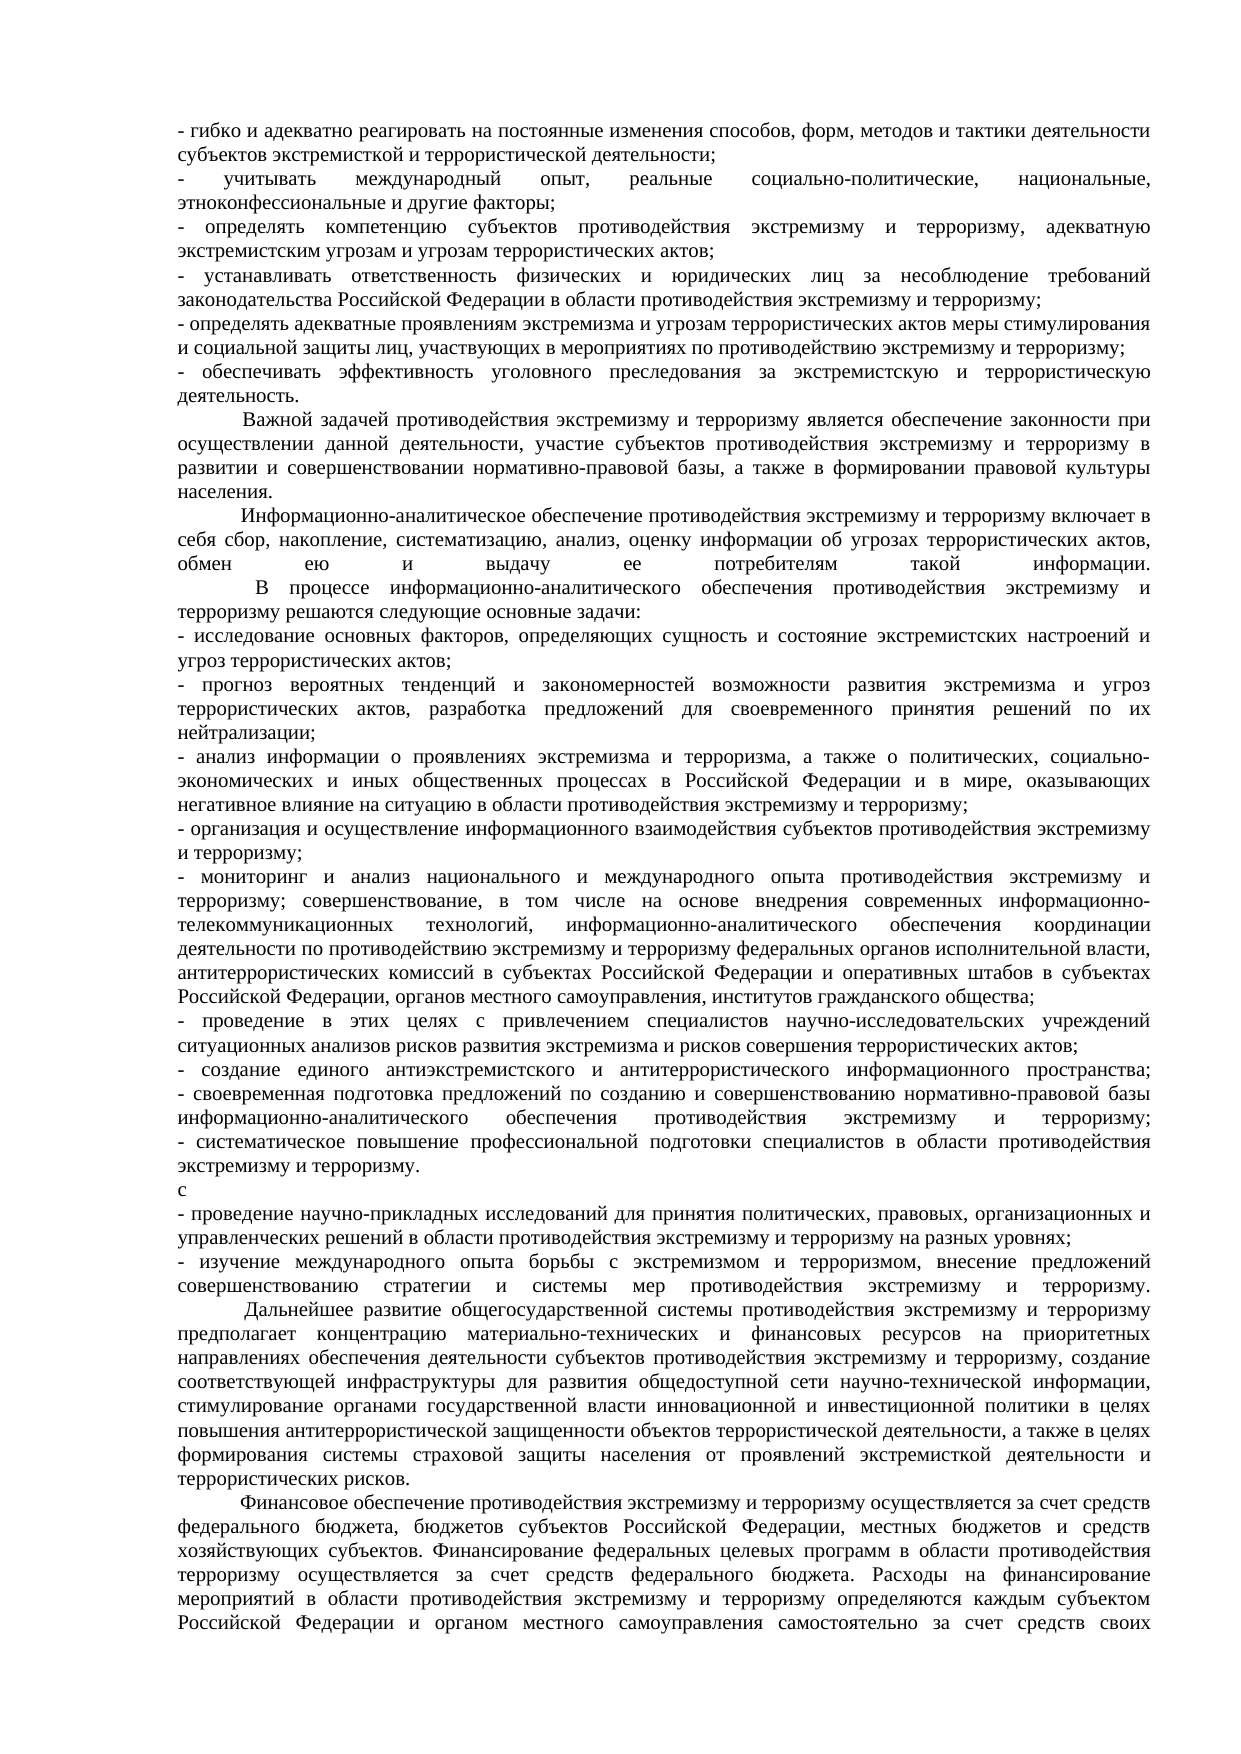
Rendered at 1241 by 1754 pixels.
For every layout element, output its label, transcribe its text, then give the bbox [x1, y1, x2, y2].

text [177, 118, 1152, 166]
text - обеспечивать эффективность уголовного преследования за экстремистскую и террористическую деятельность. [177, 359, 1152, 407]
text - проведение научно-прикладных исследований для принятия политических, правовых, организационных и управленческих решений в области противодействия экстремизму и терроризму на разных уровнях; [177, 1201, 1152, 1249]
text - определять компетенцию субъектов противодействия экстремизму и терроризму, адекватную экстремистским угрозам и угрозам террористических актов; [177, 214, 1152, 262]
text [177, 1490, 1152, 1634]
text - прогноз вероятных тенденций и закономерностей возможности развития экстремизма и угроз террористических актов, разработка предложений для своевременного принятия решений по их нейтрализации; [177, 672, 1152, 744]
text - мониторинг и анализ национального и международного опыта противодействия экстремизму и терроризму; совершенствование, в том числе на основе внедрения современных информационно-телекоммуникационных технологий, информационно-аналитического обеспечения координации деятельности по противодействию экстремизму и терроризму федеральных органов исполнительной власти, антитеррористических комиссий в субъектах Российской Федерации и оперативных штабов в субъектах Российской Федерации, органов местного самоуправления, институтов гражданского общества; [177, 864, 1152, 1008]
text - определять адекватные проявлениям экстремизма и угрозам террористических актов меры стимулирования и социальной защиты лиц, участвующих в мероприятиях по противодействию экстремизму и терроризму; [177, 311, 1152, 359]
text - учитывать международный опыт, реальные социально-политические, национальные, этноконфессиональные и другие факторы; [177, 166, 1152, 214]
text - устанавливать ответственность физических и юридических лиц за несоблюдение требований законодательства Российской Федерации в области противодействия экстремизму и терроризму; [177, 262, 1152, 311]
text - организация и осуществление информационного взаимодействия субъектов противодействия экстремизму и терроризму; [177, 816, 1152, 864]
text Информационно-аналитическое обеспечение противодействия экстремизму и терроризму включает в себя сбор, накопление, систематизацию, анализ, оценку информации об угрозах террористических актов, обмен ею и выдачу ее потребителям такой информации. В процессе информационно-аналитического обеспечения противодействия экстремизму и терроризму решаются следующие основные задачи: [177, 503, 1152, 623]
text - проведение в этих целях с привлечением специалистов научно-исследовательских учреждений ситуационных анализов рисков развития экстремизма и рисков совершения террористических актов; [177, 1008, 1152, 1057]
text - изучение международного опыта борьбы с экстремизмом и терроризмом, внесение предложений совершенствованию стратегии и системы мер противодействия экстремизму и терроризму. Дальнейшее развитие общегосударственной системы противодействия экстремизму и терроризму предполагает концентрацию материально-технических и финансовых ресурсов на приоритетных направлениях обеспечения деятельности субъектов противодействия экстремизму и терроризму, создание соответствующей инфраструктуры для развития общедоступной сети научно-технической информации, стимулирование органами государственной власти инновационной и инвестиционной политики в целях повышения антитеррористической защищенности объектов террористической деятельности, а также в целях формирования системы страховой защиты населения от проявлений экстремисткой деятельности и террористических рисков. [177, 1249, 1152, 1490]
text - исследование основных факторов, определяющих сущность и состояние экстремистских настроений и угроз террористических актов; [177, 623, 1152, 672]
text с [177, 1177, 1152, 1201]
text - создание единого антиэкстремистского и антитеррористического информационного пространства; - своевременная подготовка предложений по созданию и совершенствованию нормативно-правовой базы информационно-аналитического обеспечения противодействия экстремизму и терроризму; - систематическое повышение профессиональной подготовки специалистов в области противодействия экстремизму и терроризму. [177, 1057, 1152, 1177]
text Важной задачей противодействия экстремизму и терроризму является обеспечение законности при осуществлении данной деятельности, участие субъектов противодействия экстремизму и терроризму в развитии и совершенствовании нормативно-правовой базы, а также в формировании правовой культуры населения. [177, 407, 1152, 503]
text - анализ информации о проявлениях экстремизма и терроризма, а также о политических, социально-экономических и иных общественных процессах в Российской Федерации и в мире, оказывающих негативное влияние на ситуацию в области противодействия экстремизму и терроризму; [177, 744, 1152, 816]
